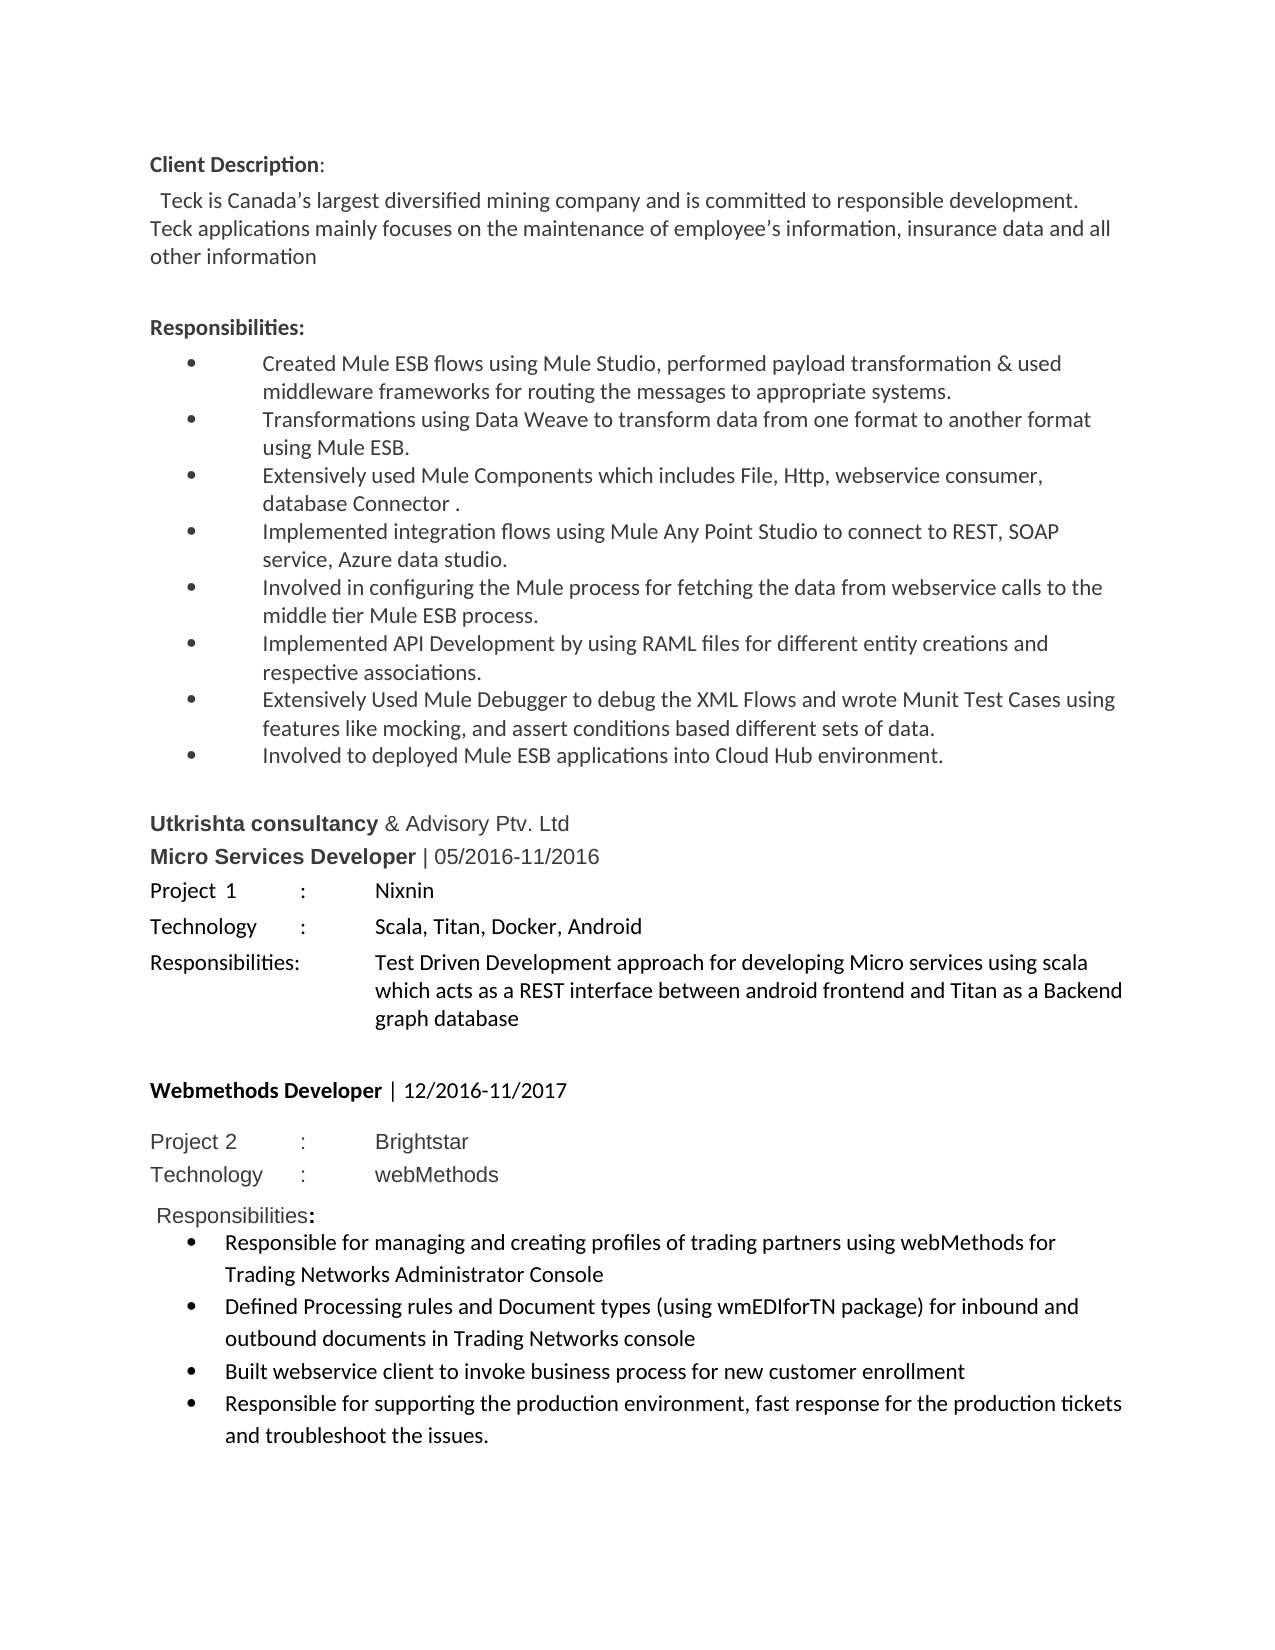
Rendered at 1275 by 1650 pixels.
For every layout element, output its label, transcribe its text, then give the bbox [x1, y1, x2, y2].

list Extensively Used Mule Debugger to debug the XML Flows and wrote Munit Test Cases using features like mocking, and assert conditions based different sets of data. [187, 686, 1125, 742]
list Involved to deployed Mule ESB applications into Cloud Hub environment. [187, 742, 1125, 770]
list Created Mule ESB flows using Mule Studio, performed payload transformation & used middleware frameworks for routing the messages to appropriate systems. [187, 349, 1125, 405]
list Transformations using Data Weave to transform data from one format to another format using Mule ESB. [187, 405, 1125, 461]
text Responsibilities: [150, 313, 1125, 342]
list Extensively used Mule Components which includes File, Http, webservice consumer, database Connector . [187, 461, 1125, 517]
text Responsibilities: [150, 1203, 1125, 1228]
list Responsible for supporting the production environment, fast response for the production tickets and troubleshoot the issues. [187, 1389, 1125, 1449]
text Responsibilities: Test Driven Development approach for developing Micro services using scala which acts as a REST interface between android frontend and Titan as a Backend graph database [150, 948, 1125, 1032]
list Implemented API Development by using RAML files for different entity creations and respective associations. [187, 629, 1125, 686]
text Project 1 : Nixnin [150, 877, 1125, 904]
text Webmethods Developer | 12/2016-11/2017 [150, 1076, 1125, 1104]
list Implemented integration flows using Mule Any Point Studio to connect to REST, SOAP service, Azure data studio. [187, 517, 1125, 573]
list Built webservice client to invoke business process for new customer enrollment [187, 1357, 1125, 1385]
text Micro Services Developer | 05/2016-11/2016 [150, 843, 1125, 869]
text Project 2 : Brightstar [150, 1129, 1125, 1154]
list Defined Processing rules and Document types (using wmEDIforTN package) for inbound and outbound documents in Trading Networks console [187, 1292, 1125, 1353]
text Teck is Canada’s largest diversified mining company and is committed to responsible development. Teck applications mainly focuses on the maintenance of employee’s information, insurance data and all other information [150, 186, 1125, 270]
text Utkrishta consultancy & Advisory Ptv. Ltd [150, 811, 1125, 836]
text Client Description: [150, 150, 1125, 178]
text Technology : Scala, Titan, Docker, Android [150, 912, 1125, 940]
text Technology : webMethods [150, 1162, 1125, 1187]
list Responsible for managing and creating profiles of trading partners using webMethods for Trading Networks Administrator Console [187, 1228, 1125, 1288]
list Involved in configuring the Mule process for fetching the data from webservice calls to the middle tier Mule ESB process. [187, 573, 1125, 629]
